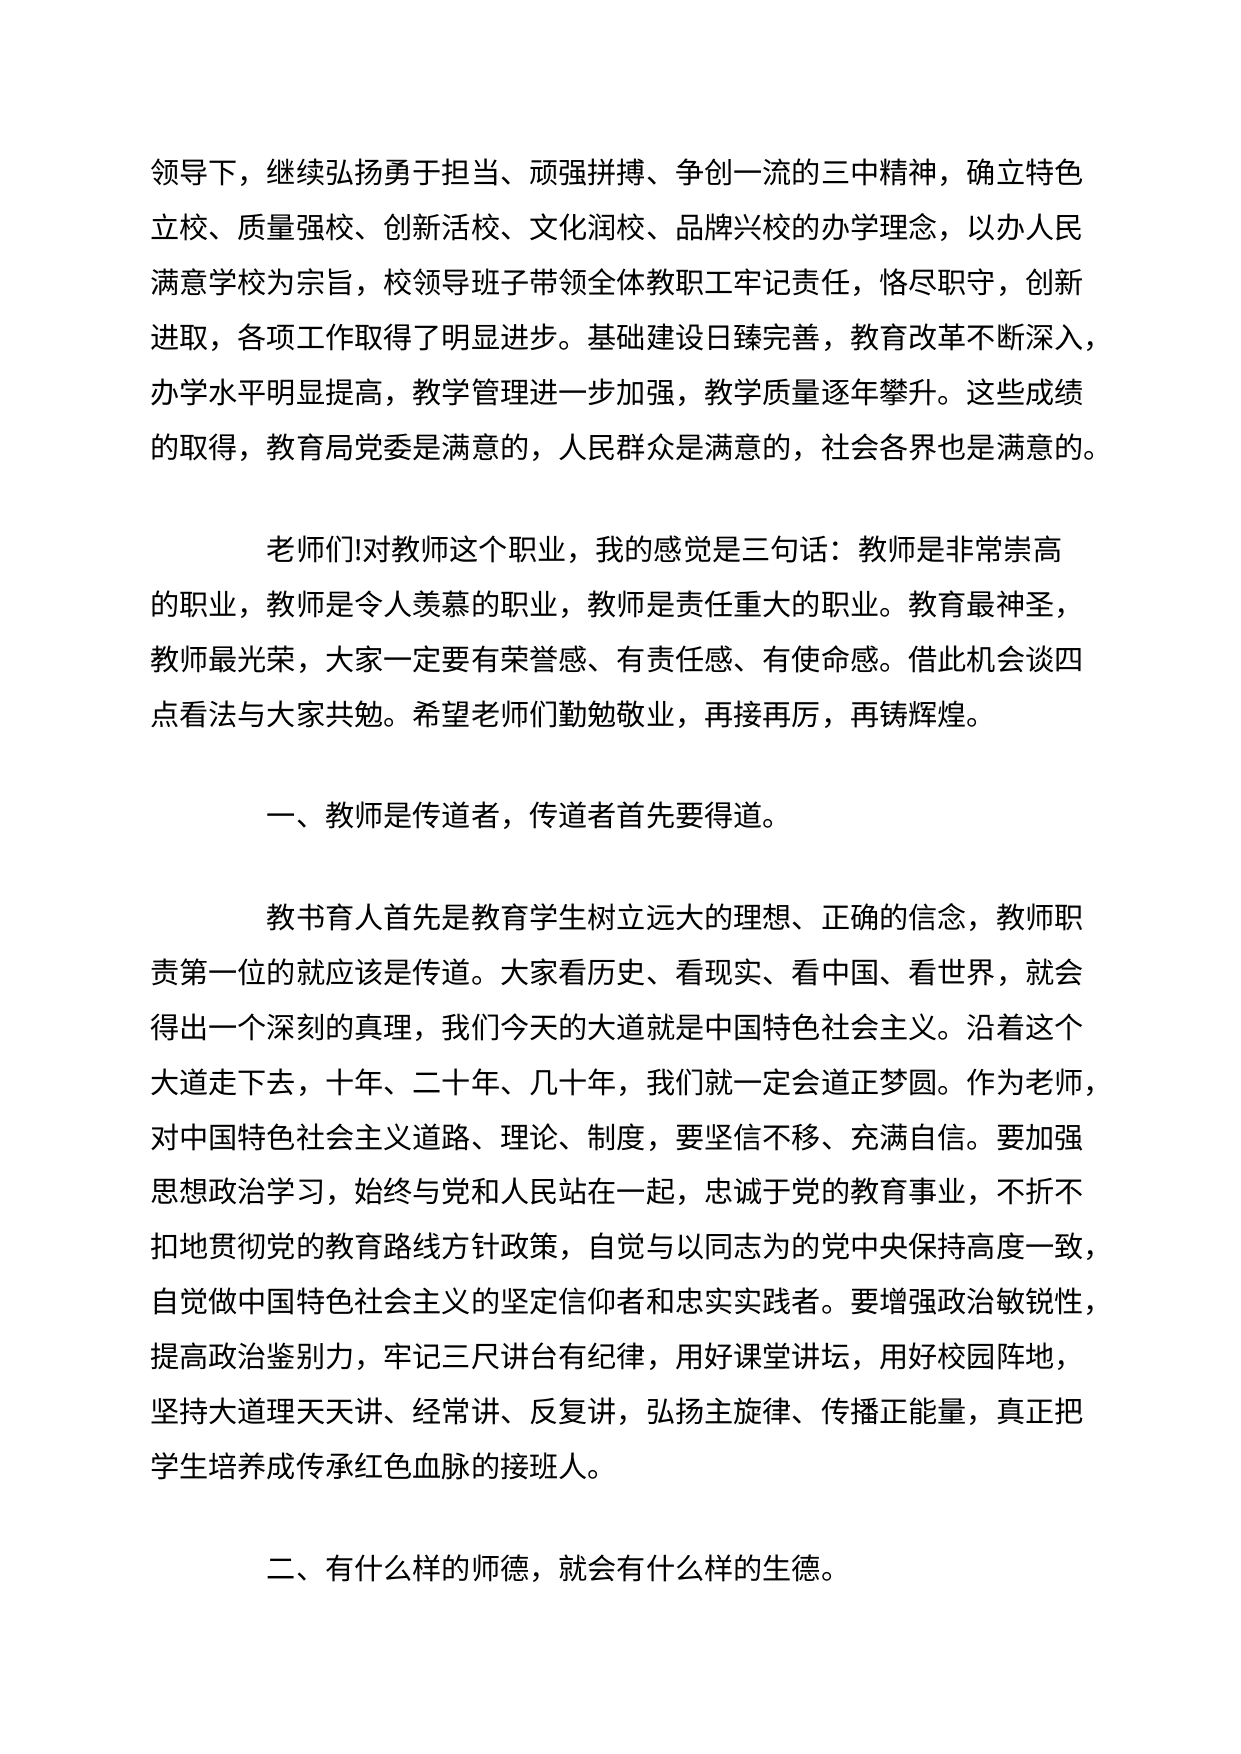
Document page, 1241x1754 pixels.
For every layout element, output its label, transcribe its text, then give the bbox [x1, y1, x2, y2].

text 一、教师是传道者，传道者首先要得道。 [150, 793, 1090, 835]
text 老师们!对教师这个职业，我的感觉是三句话：教师是非常崇高的职业，教师是令人羡慕的职业，教师是责任重大的职业。教育最神圣，教师最光荣，大家一定要有荣誉感、有责任感、有使命感。借此机会谈四点看法与大家共勉。希望老师们勤勉敬业，再接再厉，再铸辉煌。 [150, 526, 1090, 733]
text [150, 150, 1090, 467]
text 二、有什么样的师德，就会有什么样的生德。 [150, 1545, 1090, 1588]
text 教书育人首先是教育学生树立远大的理想、正确的信念，教师职责第一位的就应该是传道。大家看历史、看现实、看中国、看世界，就会得出一个深刻的真理，我们今天的大道就是中国特色社会主义。沿着这个大道走下去，十年、二十年、几十年，我们就一定会道正梦圆。作为老师，对中国特色社会主义道路、理论、制度，要坚信不移、充满自信。要加强思想政治学习，始终与党和人民站在一起，忠诚于党的教育事业，不折不扣地贯彻党的教育路线方针政策，自觉与以同志为的党中央保持高度一致，自觉做中国特色社会主义的坚定信仰者和忠实实践者。要增强政治敏锐性，提高政治鉴别力，牢记三尺讲台有纪律，用好课堂讲坛，用好校园阵地，坚持大道理天天讲、经常讲、反复讲，弘扬主旋律、传播正能量，真正把学生培养成传承红色血脉的接班人。 [150, 894, 1090, 1486]
